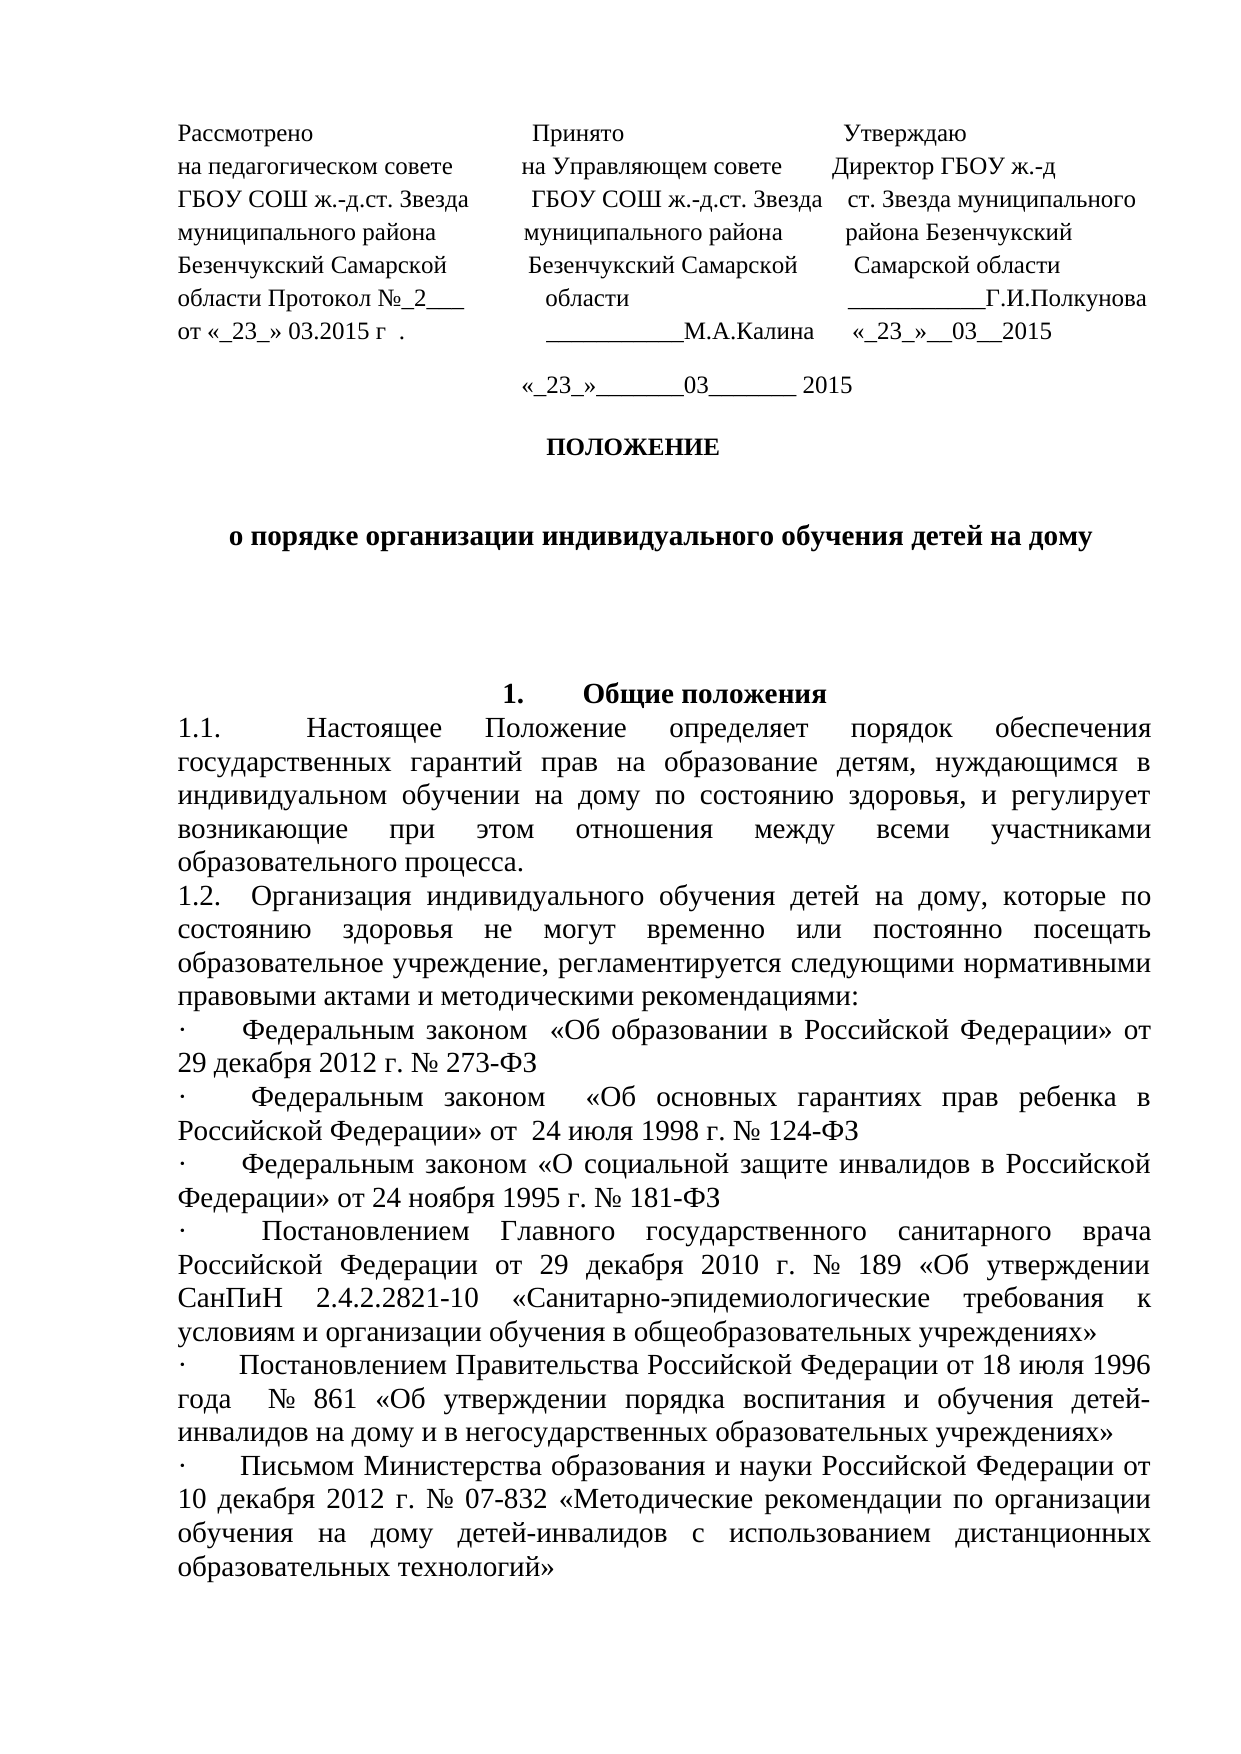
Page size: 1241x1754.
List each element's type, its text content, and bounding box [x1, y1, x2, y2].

text ПОЛОЖЕНИЕ [546, 432, 1152, 461]
text · Федеральным законом «Об основных гарантиях прав ребенка в Российской Федерации» от 24 июля 1998 г. № 124-ФЗ [177, 1079, 1152, 1146]
text 1.1. Настоящее Положение определяет порядок обеспечения государственных гарантий прав на образование детям, нуждающимся в индивидуальном обучении на дому по состоянию здоровья, и регулирует возникающие при этом отношения между всеми участниками образовательного процесса. [177, 710, 1152, 878]
text · Постановлением Главного государственного санитарного врача Российской Федерации от 29 декабря 2010 г. № 189 «Об утверждении СанПиН 2.4.2.2821-10 «Санитарно-эпидемиологические требования к условиям и организации обучения в общеобразовательных учреждениях» [177, 1213, 1152, 1347]
text о порядке организации индивидуального обучения детей на дому [177, 518, 1152, 552]
text · Федеральным законом «Об образовании в Российской Федерации» от 29 декабря 2012 г. № 273-ФЗ [177, 1012, 1152, 1079]
text · Постановлением Правительства Российской Федерации от 18 июля 1996 года № 861 «Об утверждении порядка воспитания и обучения детей-инвалидов на дому и в негосударственных образовательных учреждениях» [177, 1347, 1152, 1448]
text «_23_»_______03_______ 2015 [177, 370, 1152, 399]
text Рассмотрено ПринятоСогласовано енчукский Самарской области Утверждаю на педагогическом совете на Управляющем совете Директор ГБОУ ж.-д ГБОУ СОШ ж.-д.ст. Звезда ГБОУ СОШ ж.-д.ст. Звезда ст. Звезда муниципального муниципального района муниципального района района Безенчукский Безенчукский Самарской Безенчукский Самарской Самарской области области Протокол №_2___ области ___________Г.И.Полкунова от «_23_» 03.2015 г . ___________М.А.Калина «_23_»__03__2015 [177, 118, 1152, 345]
text 1.2. Организация индивидуального обучения детей на дому, которые по состоянию здоровья не могут временно или постоянно посещать образовательное учреждение, регламентируется следующими нормативными правовыми актами и методическими рекомендациями: [177, 878, 1152, 1012]
text · Письмом Министерства образования и науки Российской Федерации от 10 декабря 2012 г. № 07-832 «Методические рекомендации по организации обучения на дому детей-инвалидов с использованием дистанционных образовательных технологий» [177, 1448, 1152, 1582]
text 1. Общие положения [177, 677, 1152, 710]
text · Федеральным законом «О социальной защите инвалидов в Российской Федерации» от 24 ноября 1995 г. № 181-ФЗ [177, 1146, 1152, 1213]
